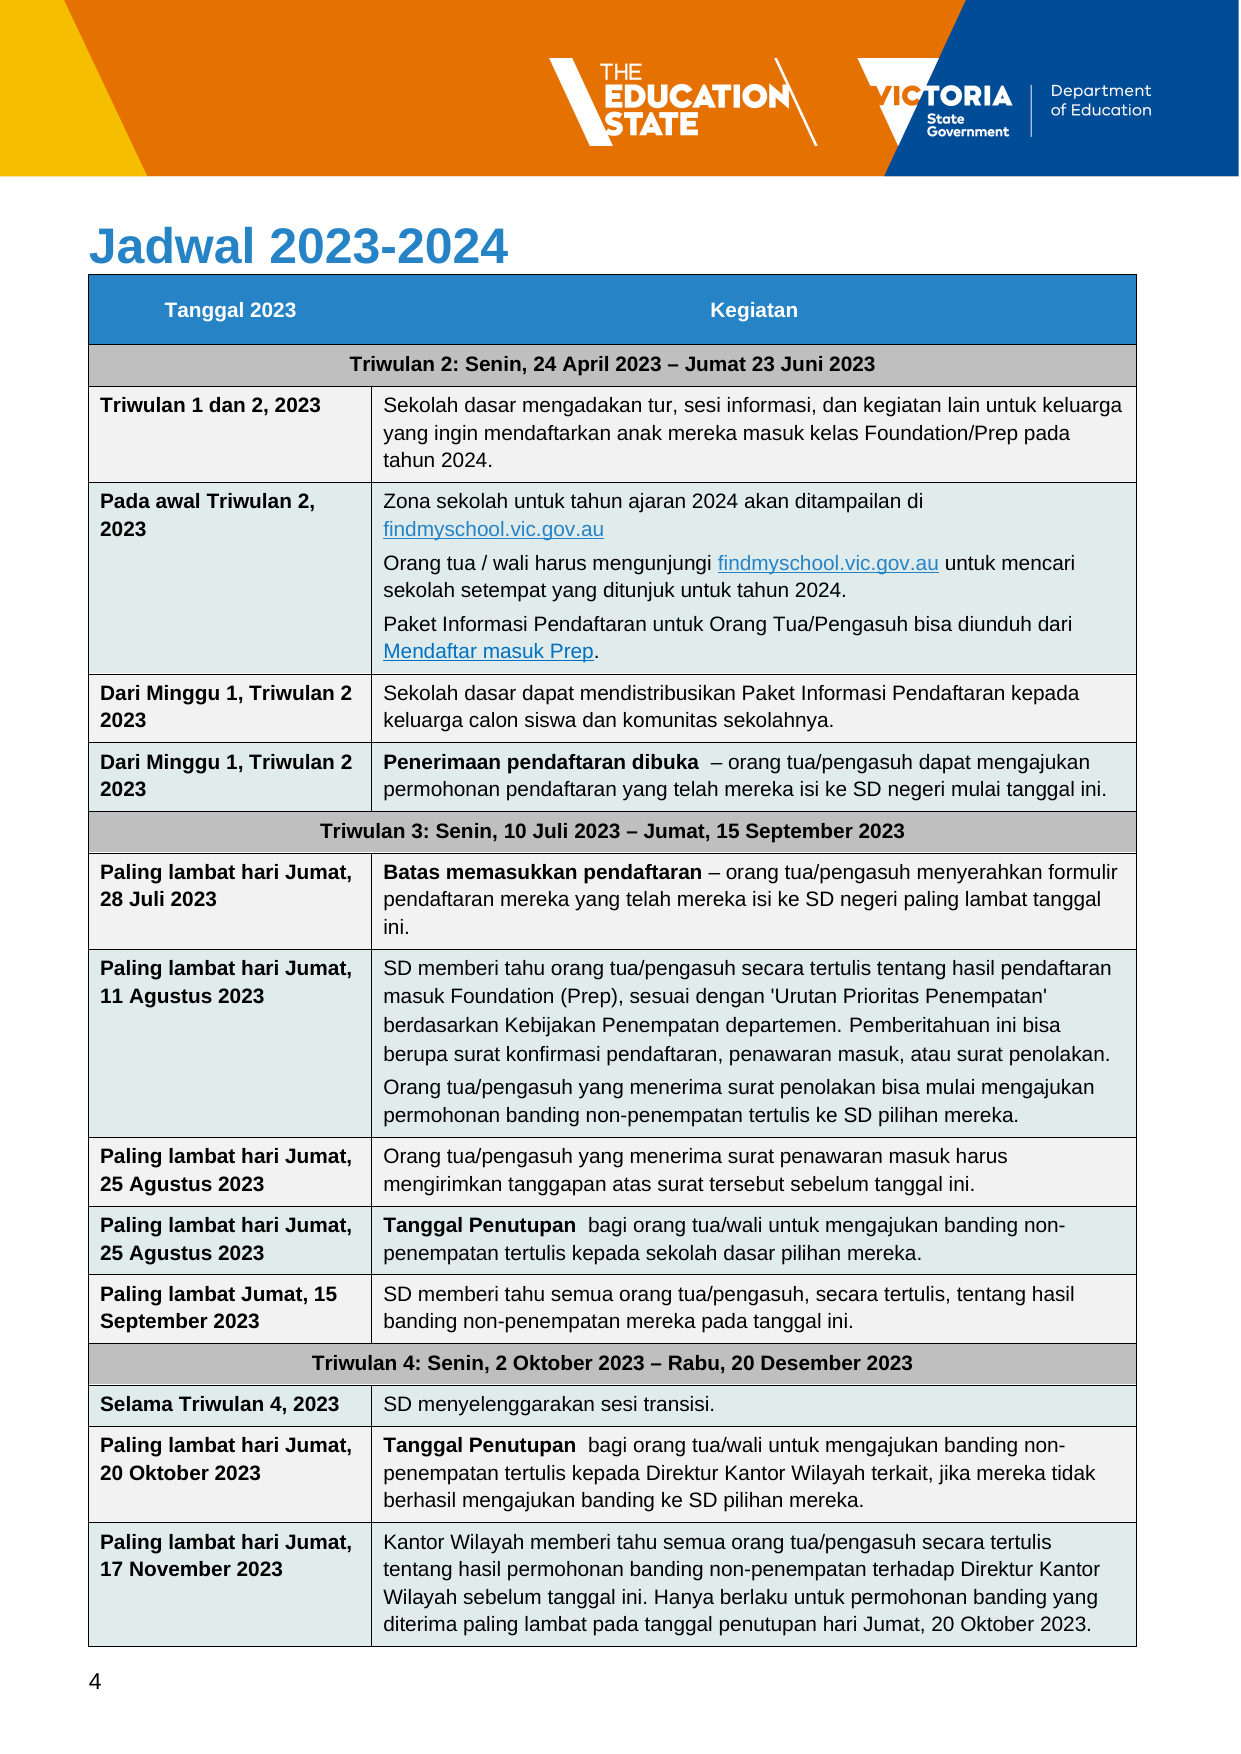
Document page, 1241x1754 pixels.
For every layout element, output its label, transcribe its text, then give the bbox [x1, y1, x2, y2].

table_cell Penerimaan pendaftaran dibuka – orang tua/pengasuh dapat mengajukan permohonan pendaftaran yang telah mereka isi ke SD negeri mulai tanggal ini. [372, 743, 1136, 811]
table_cell Dari Minggu 1, Triwulan 2 2023 [89, 743, 371, 811]
table_header Kegiatan [372, 275, 1136, 344]
table_cell SD menyelenggarakan sesi transisi. [372, 1386, 1136, 1426]
table_header Tanggal 2023 [89, 275, 372, 344]
table_cell Kantor Wilayah memberi tahu semua orang tua/pengasuh secara tertulis tentang hasil permohonan banding non-penempatan terhadap Direktur Kantor Wilayah sebelum tanggal ini. Hanya berlaku untuk permohonan banding yang diterima paling lambat pada tanggal penutupan hari Jumat, 20 Oktober 2023. [372, 1523, 1136, 1646]
table_cell Orang tua/pengasuh yang menerima surat penawaran masuk harus mengirimkan tanggapan atas surat tersebut sebelum tanggal ini. [372, 1138, 1136, 1206]
table_cell Paling lambat hari Jumat, 11 Agustus 2023 [89, 950, 371, 1137]
table_cell Paling lambat hari Jumat, 25 Agustus 2023 [89, 1207, 371, 1274]
table_cell Triwulan 2: Senin, 24 April 2023 – Jumat 23 Juni 2023 [89, 345, 1136, 386]
table_cell Selama Triwulan 4, 2023 [89, 1386, 371, 1426]
table_cell SD memberi tahu semua orang tua/pengasuh, secara tertulis, tentang hasil banding non-penempatan mereka pada tanggal ini. [372, 1275, 1136, 1343]
table_cell Sekolah dasar mengadakan tur, sesi informasi, dan kegiatan lain untuk keluarga yang ingin mendaftarkan anak mereka masuk kelas Foundation/Prep pada tahun 2024. [372, 387, 1136, 482]
table_cell Triwulan 1 dan 2, 2023 [89, 387, 371, 482]
table_cell Paling lambat Jumat, 15 September 2023 [89, 1275, 371, 1343]
table_cell Tanggal Penutupan bagi orang tua/wali untuk mengajukan banding non-penempatan tertulis kepada Direktur Kantor Wilayah terkait, jika mereka tidak berhasil mengajukan banding ke SD pilihan mereka. [372, 1427, 1136, 1522]
table_cell Pada awal Triwulan 2, 2023 [89, 483, 371, 673]
table_cell Paling lambat hari Jumat, 17 November 2023 [89, 1523, 371, 1646]
table_cell Triwulan 3: Senin, 10 Juli 2023 – Jumat, 15 September 2023 [89, 812, 1136, 852]
table_cell Batas memasukkan pendaftaran – orang tua/pengasuh menyerahkan formulir pendaftaran mereka yang telah mereka isi ke SD negeri paling lambat tanggal ini. [372, 854, 1136, 949]
subtitle Jadwal 2023-2024 [89, 216, 1152, 274]
table_cell Paling lambat hari Jumat, 20 Oktober 2023 [89, 1427, 371, 1522]
table_cell Paling lambat hari Jumat, 28 Juli 2023 [89, 854, 371, 949]
table_cell Paling lambat hari Jumat, 25 Agustus 2023 [89, 1138, 371, 1206]
table_cell Sekolah dasar dapat mendistribusikan Paket Informasi Pendaftaran kepada keluarga calon siswa dan komunitas sekolahnya. [372, 675, 1136, 742]
table_cell Triwulan 4: Senin, 2 Oktober 2023 – Rabu, 20 Desember 2023 [89, 1344, 1136, 1384]
picture [0, 0, 1239, 1751]
table_cell SD memberi tahu orang tua/pengasuh secara tertulis tentang hasil pendaftaran masuk Foundation (Prep), sesuai dengan 'Urutan Prioritas Penempatan' berdasarkan Kebijakan Penempatan departemen. Pemberitahuan ini bisa berupa surat konfirmasi pendaftaran, penawaran masuk, atau surat penolakan. Orang tua/pengasuh yang menerima surat penolakan bisa mulai mengajukan permohonan banding non-penempatan tertulis ke SD pilihan mereka. [372, 950, 1136, 1137]
table_cell Dari Minggu 1, Triwulan 2 2023 [89, 675, 371, 742]
table_cell Tanggal Penutupan bagi orang tua/wali untuk mengajukan banding non-penempatan tertulis kepada sekolah dasar pilihan mereka. [372, 1207, 1136, 1274]
table_cell Zona sekolah untuk tahun ajaran 2024 akan ditampailan di findmyschool.vic.gov.au Orang tua / wali harus mengunjungi findmyschool.vic.gov.au untuk mencari sekolah setempat yang ditunjuk untuk tahun 2024. Paket Informasi Pendaftaran untuk Orang Tua/Pengasuh bisa diunduh dari Mendaftar masuk Prep. [372, 483, 1136, 673]
